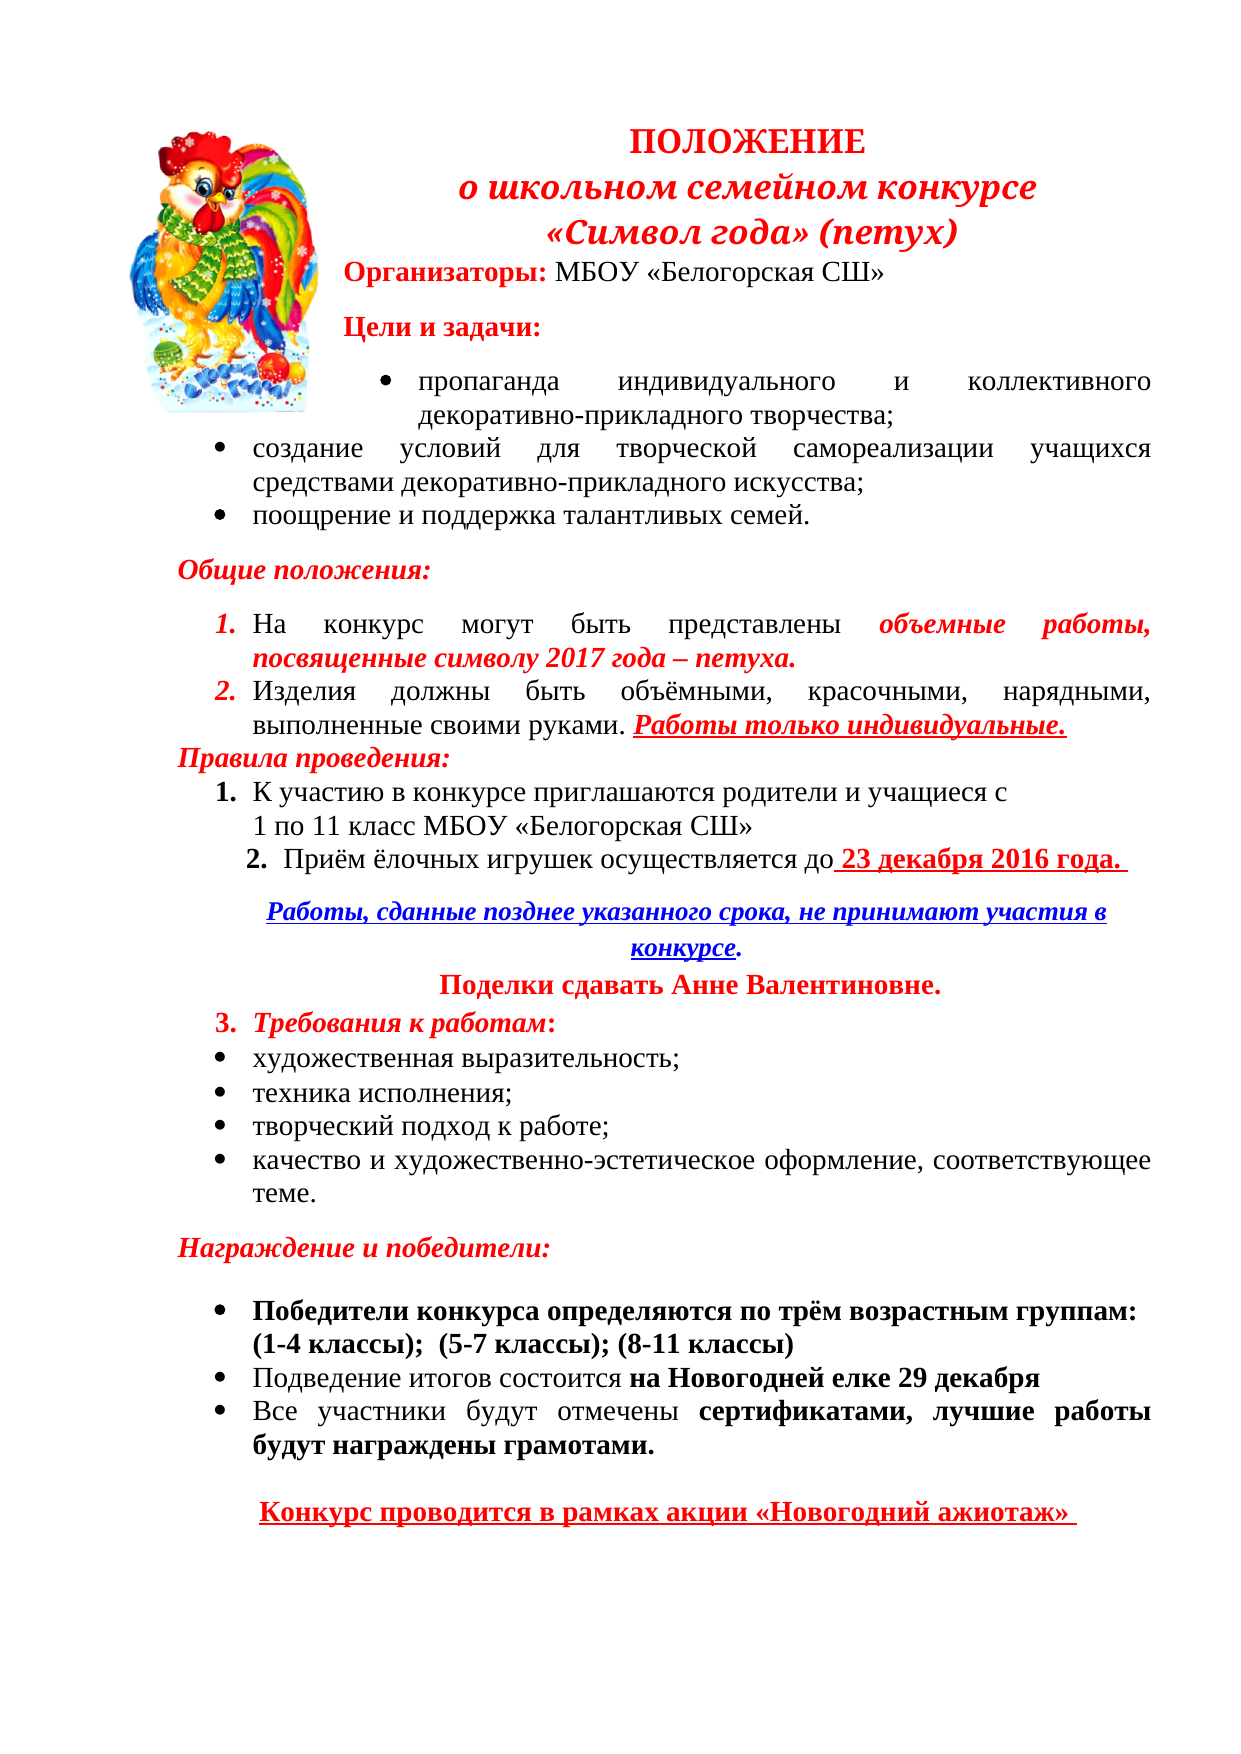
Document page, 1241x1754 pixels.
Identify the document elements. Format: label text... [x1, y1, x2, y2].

list 1 по 11 класс МБОУ «Белогорская СШ» [252, 808, 1152, 841]
list создание условий для творческой самореализации учащихся средствами декоративно-прикладного искусства; [215, 430, 1152, 497]
text Поделки сдавать Анне Валентиновне. [222, 967, 1152, 1001]
list Победители конкурса определяются по трём возрастным группам: (1-4 классы); (5-7 классы); (8-11 классы) [215, 1293, 1152, 1360]
text Организаторы: МБОУ «Белогорская СШ» [343, 254, 1152, 288]
picture [112, 122, 343, 419]
list Требования к работам: [215, 1006, 1152, 1039]
list творческий подход к работе; [215, 1108, 1152, 1142]
list Изделия должны быть объёмными, красочными, нарядными, выполненные своими руками. Работы только индивидуальные. [215, 673, 1152, 741]
list К участию в конкурсе приглашаются родители и учащиеся с [215, 774, 1152, 808]
list качество и художественно-эстетическое оформление, соответствующее теме. [215, 1142, 1152, 1209]
list Подведение итогов состоится на Новогодней елке 29 декабря [215, 1360, 1152, 1393]
list художественная выразительность; [215, 1039, 1152, 1075]
text о школьном семейном конкурсе [343, 163, 1152, 209]
list пропаганда индивидуального и коллективного декоративно-прикладного творчества; [215, 363, 1152, 430]
text Конкурс проводится в рамках акции «Новогодний ажиотаж» [177, 1494, 1152, 1528]
text ПОЛОЖЕНИЕ [177, 118, 1152, 163]
list техника исполнения; [215, 1075, 1152, 1108]
list На конкурс могут быть представлены объемные работы, посвященные символу 2017 года – петуха. [215, 606, 1152, 673]
list Правила проведения: [200, 741, 1152, 774]
list поощрение и поддержка талантливых семей. [215, 497, 1152, 531]
text Работы, сданные позднее указанного срока, не принимают участия в конкурсе. [222, 896, 1152, 962]
text Награждение и победители: [177, 1230, 1152, 1263]
text Цели и задачи: [343, 309, 1152, 342]
text «Символ года» (петух) [343, 209, 1152, 254]
text Общие положения: [177, 552, 1152, 586]
list Все участники будут отмечены сертификатами, лучшие работы будут награждены грамотами. [215, 1393, 1152, 1461]
list Приём ёлочных игрушек осуществляется до 23 декабря 2016 года. [215, 841, 1152, 875]
